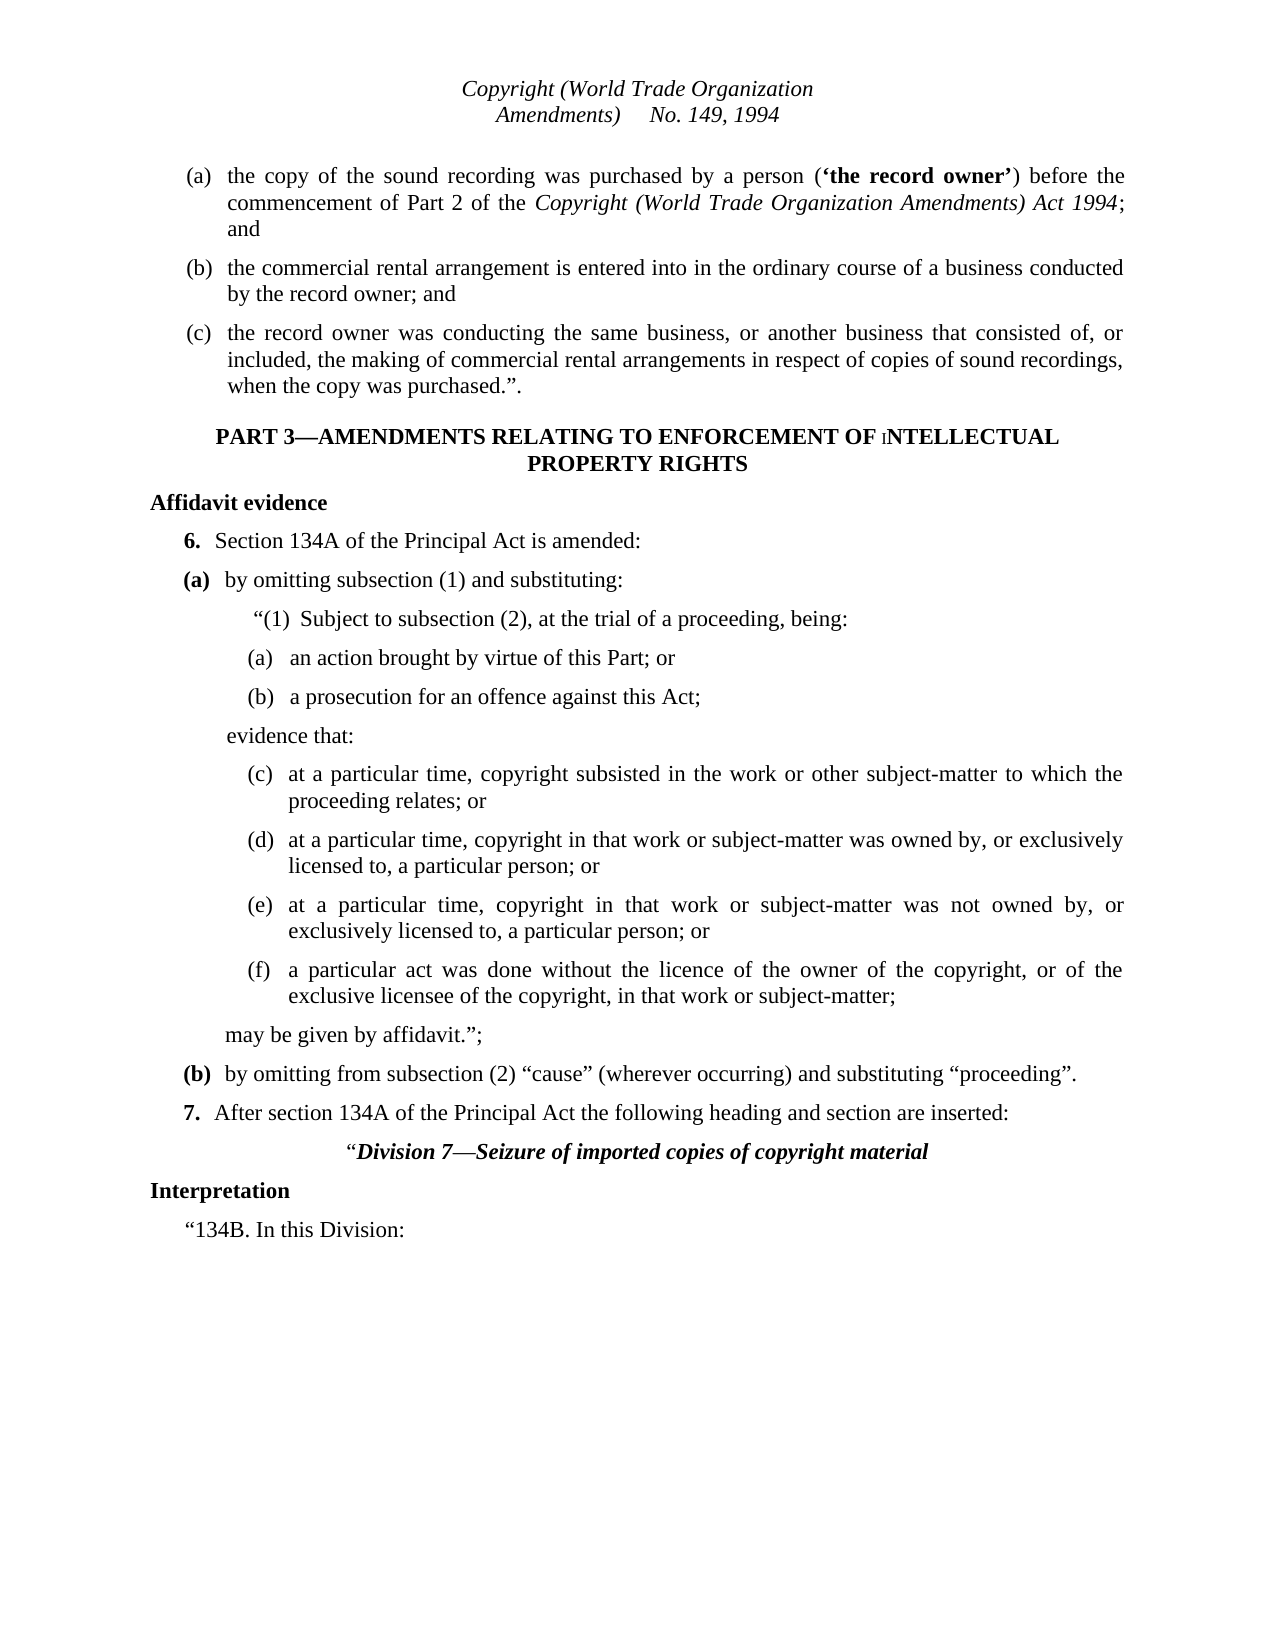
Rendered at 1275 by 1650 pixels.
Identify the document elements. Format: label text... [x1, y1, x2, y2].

text PART 3—AMENDMENTS RELATING TO ENFORCEMENT OF INTELLECTUAL PROPERTY RIGHTS [150, 423, 1125, 476]
text (f) a particular act was done without the licence of the owner of the copyright, or of the exclusive licensee of the copyright, in that work or subject-matter; [247, 956, 1125, 1009]
text 6. Section 134A of the Principal Act is amended: [183, 527, 1125, 554]
text (a) the copy of the sound recording was purchased by a person (‘the record owner’) before the commencement of Part 2 of the Copyright (World Trade Organization Amendments) Act 1994; and [186, 162, 1125, 242]
text (d) at a particular time, copyright in that work or subject-matter was owned by, or exclusively licensed to, a particular person; or [247, 826, 1125, 878]
text “Division 7—Seizure of imported copies of copyright material [150, 1138, 1125, 1164]
text (b) the commercial rental arrangement is entered into in the ordinary course of a business conducted by the record owner; and [186, 254, 1125, 307]
text 7. After section 134A of the Principal Act the following heading and section are inserted: [150, 1099, 1125, 1125]
text (b) a prosecution for an offence against this Act; [247, 683, 1125, 709]
text Affidavit evidence [150, 488, 1125, 515]
text evidence that: [226, 722, 1125, 748]
text Interpretation [150, 1177, 1125, 1203]
text (a) an action brought by virtue of this Part; or [247, 644, 1125, 670]
text (a) by omitting subsection (1) and substituting: [183, 566, 1125, 593]
text may be given by affidavit.”; [225, 1021, 1125, 1048]
text (e) at a particular time, copyright in that work or subject-matter was not owned by, or exclusively licensed to, a particular person; or [247, 891, 1125, 944]
text “(1) Subject to subsection (2), at the trial of a proceeding, being: [253, 605, 1125, 631]
text (c) at a particular time, copyright subsisted in the work or other subject-matter to which the proceeding relates; or [247, 761, 1125, 813]
text (b) by omitting from subsection (2) “cause” (wherever occurring) and substituting “proceeding”. [183, 1060, 1125, 1087]
text (c) the record owner was conducting the same business, or another business that consisted of, or included, the making of commercial rental arrangements in respect of copies of sound recordings, when the copy was purchased.”. [186, 319, 1125, 398]
text “134B. In this Division: [184, 1216, 1125, 1242]
